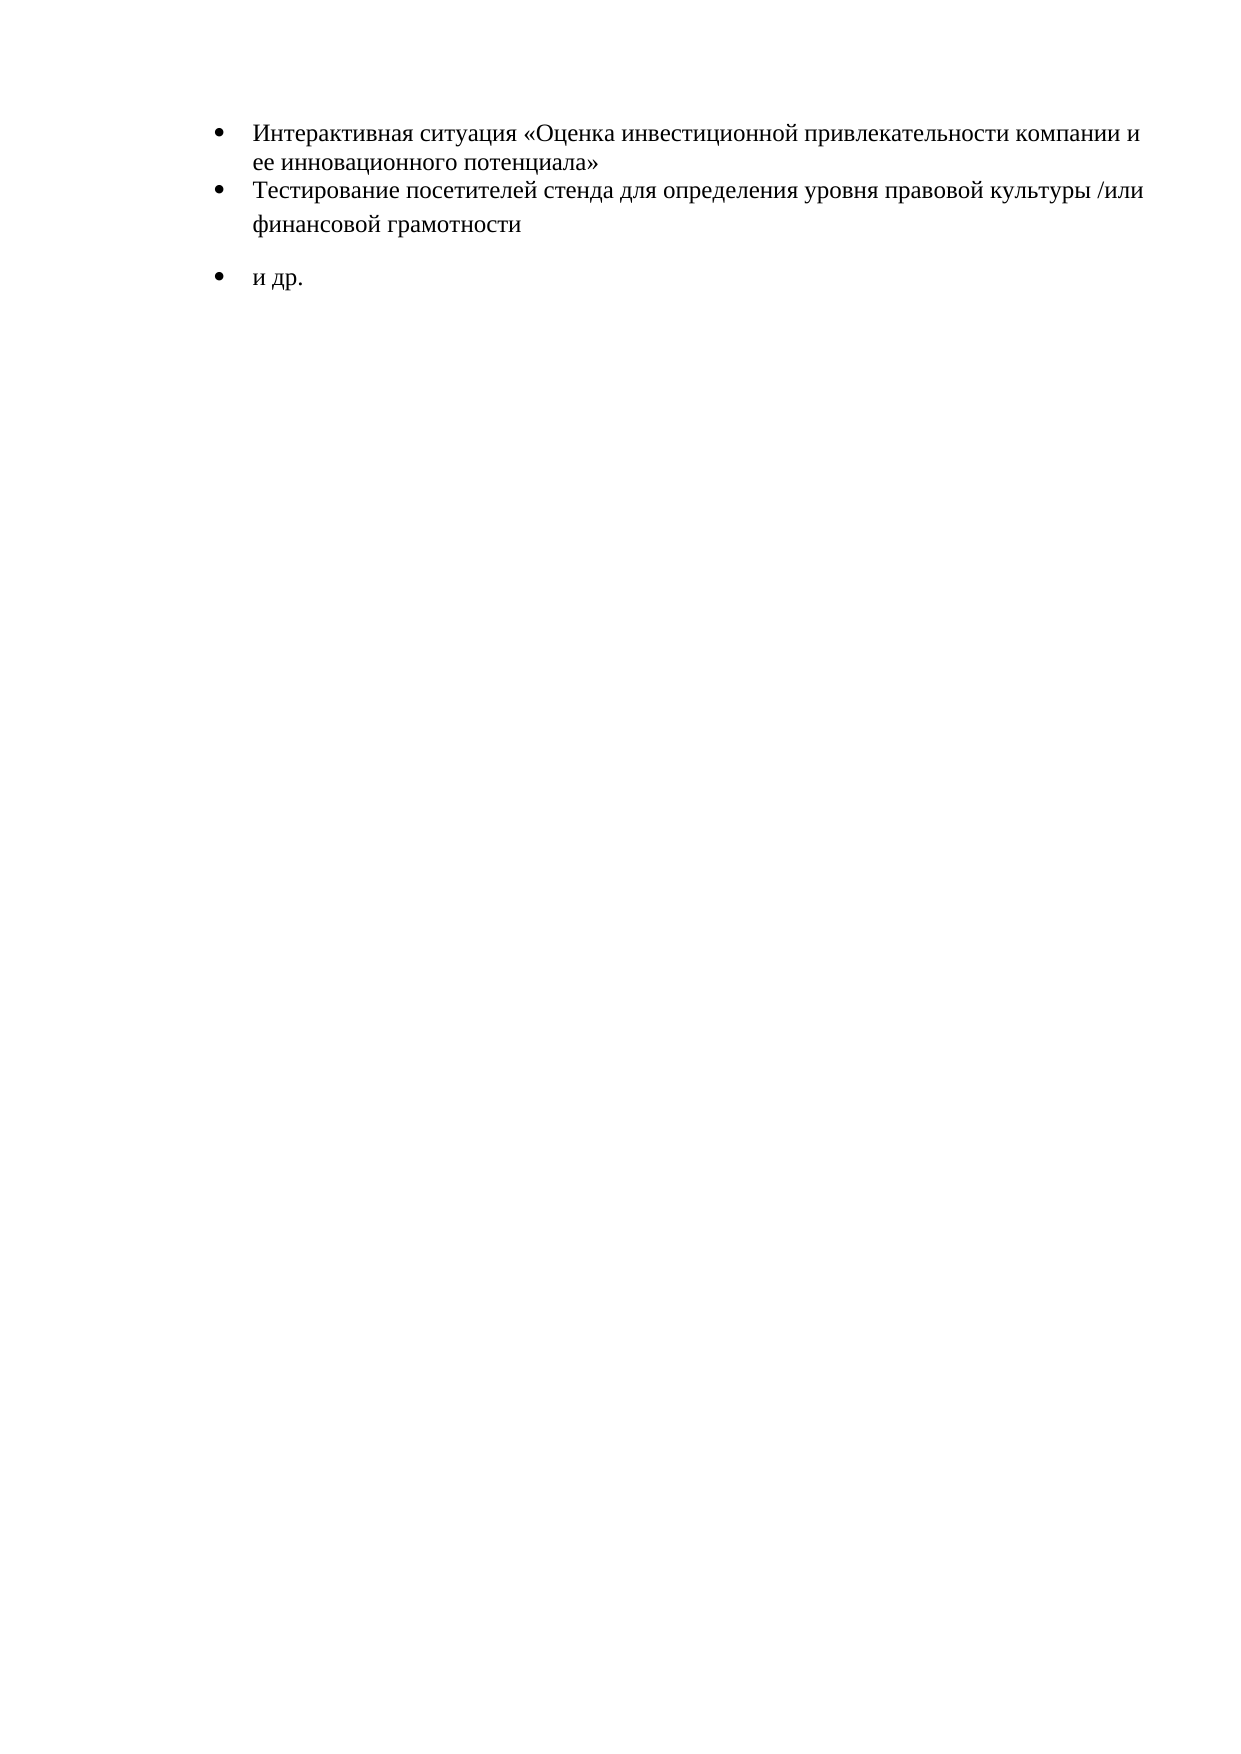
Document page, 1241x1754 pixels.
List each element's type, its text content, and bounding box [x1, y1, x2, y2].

list и др. [215, 262, 1152, 291]
list Интерактивная ситуация «Оценка инвестиционной привлекательности компании и ее инновационного потенциала» [215, 118, 1152, 176]
list Тестирование посетителей стенда для определения уровня правовой культуры /или финансовой грамотности [215, 176, 1152, 237]
